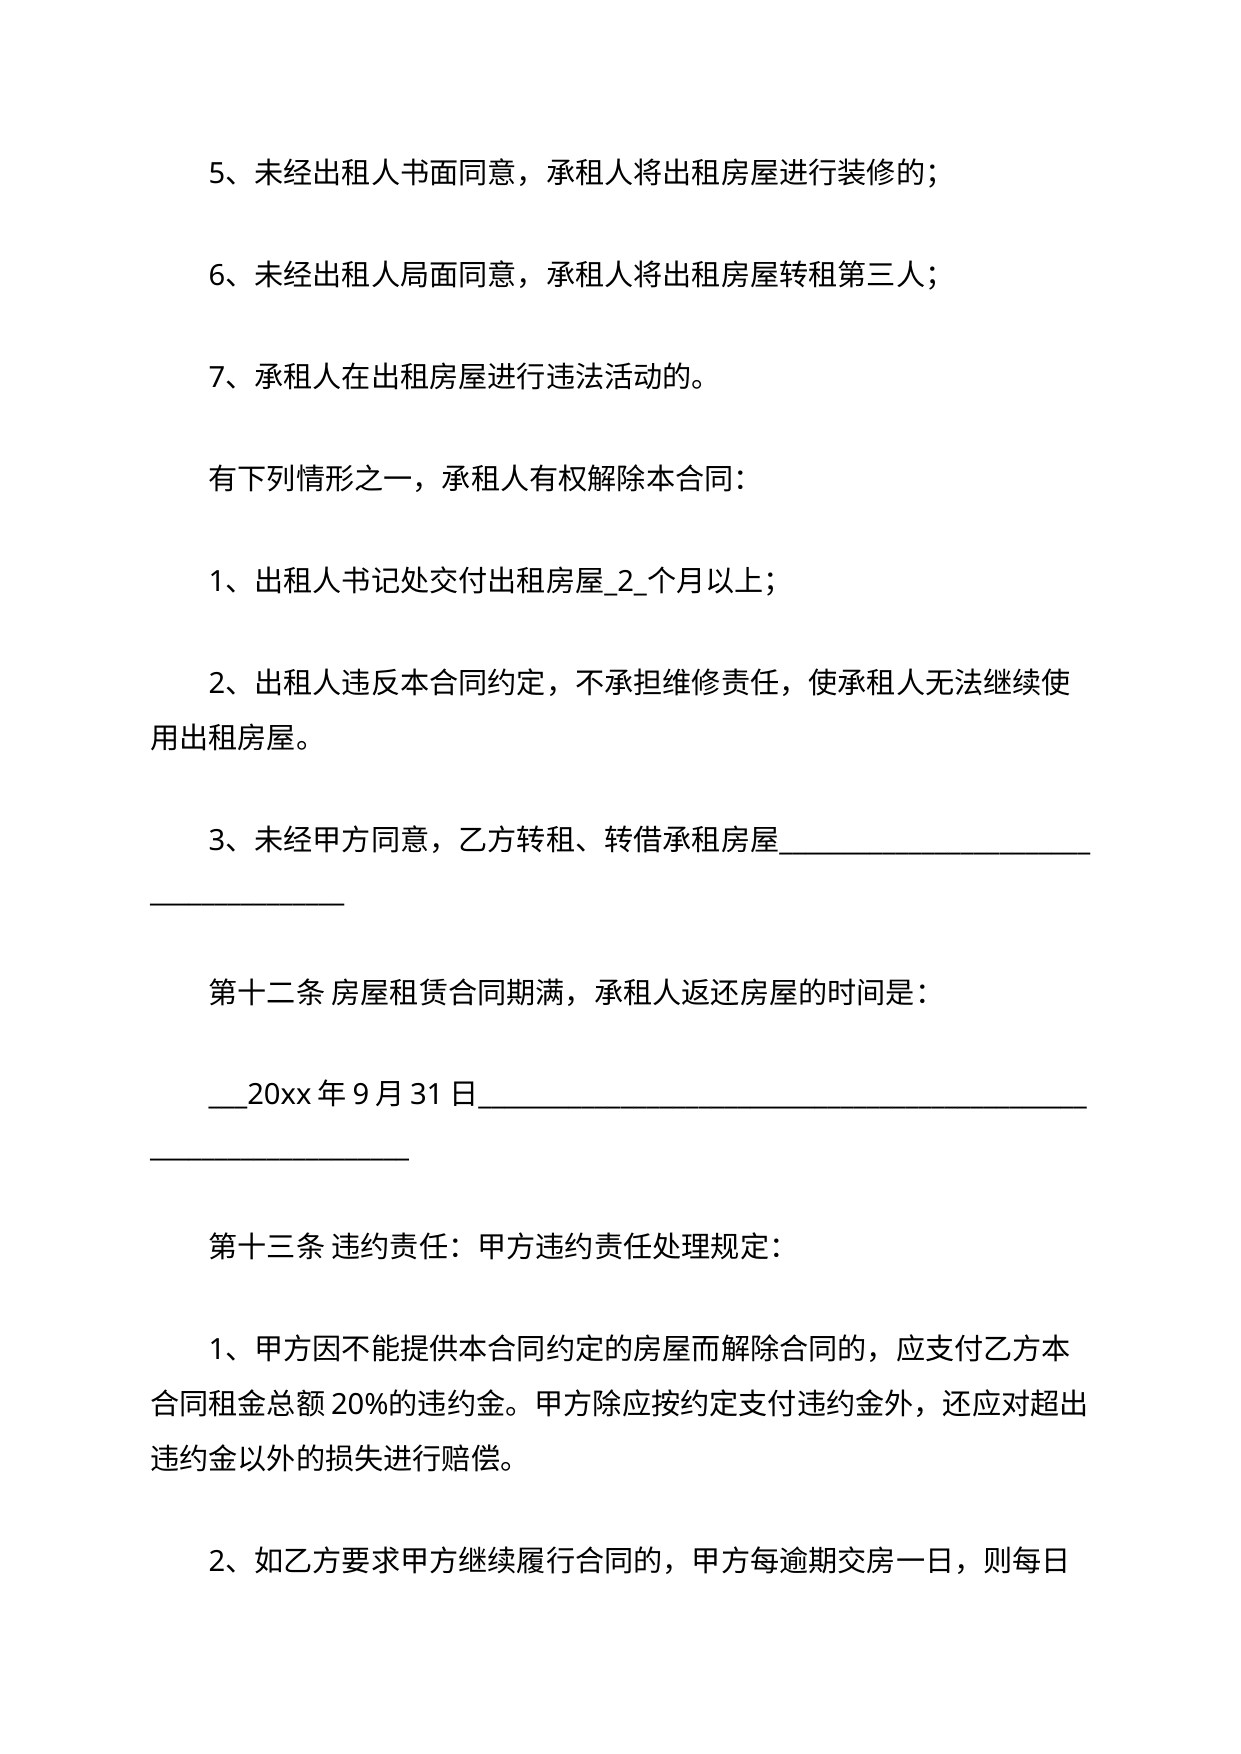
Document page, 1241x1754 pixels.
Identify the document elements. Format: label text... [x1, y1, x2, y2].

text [150, 1537, 1090, 1579]
text 6、未经出租人局面同意，承租人将出租房屋转租第三人； [150, 252, 1090, 294]
text 1、甲方因不能提供本合同约定的房屋而解除合同的，应支付乙方本合同租金总额20%的违约金。甲方除应按约定支付违约金外，还应对超出违约金以外的损失进行赔偿。 [150, 1325, 1090, 1478]
text 3、未经甲方同意，乙方转租、转借承租房屋_______________________________________ [150, 816, 1090, 910]
text ___20xx年9月31日___________________________________________________________________ [150, 1071, 1090, 1165]
text 1、出租人书记处交付出租房屋_2_个月以上； [150, 558, 1090, 600]
text 有下列情形之一，承租人有权解除本合同： [150, 456, 1090, 498]
text 5、未经出租人书面同意，承租人将出租房屋进行装修的； [150, 150, 1090, 192]
text 第十三条 违约责任：甲方违约责任处理规定： [150, 1224, 1090, 1266]
text 第十二条 房屋租赁合同期满，承租人返还房屋的时间是： [150, 969, 1090, 1011]
text 7、承租人在出租房屋进行违法活动的。 [150, 354, 1090, 396]
text 2、出租人违反本合同约定，不承担维修责任，使承租人无法继续使用出租房屋。 [150, 660, 1090, 757]
